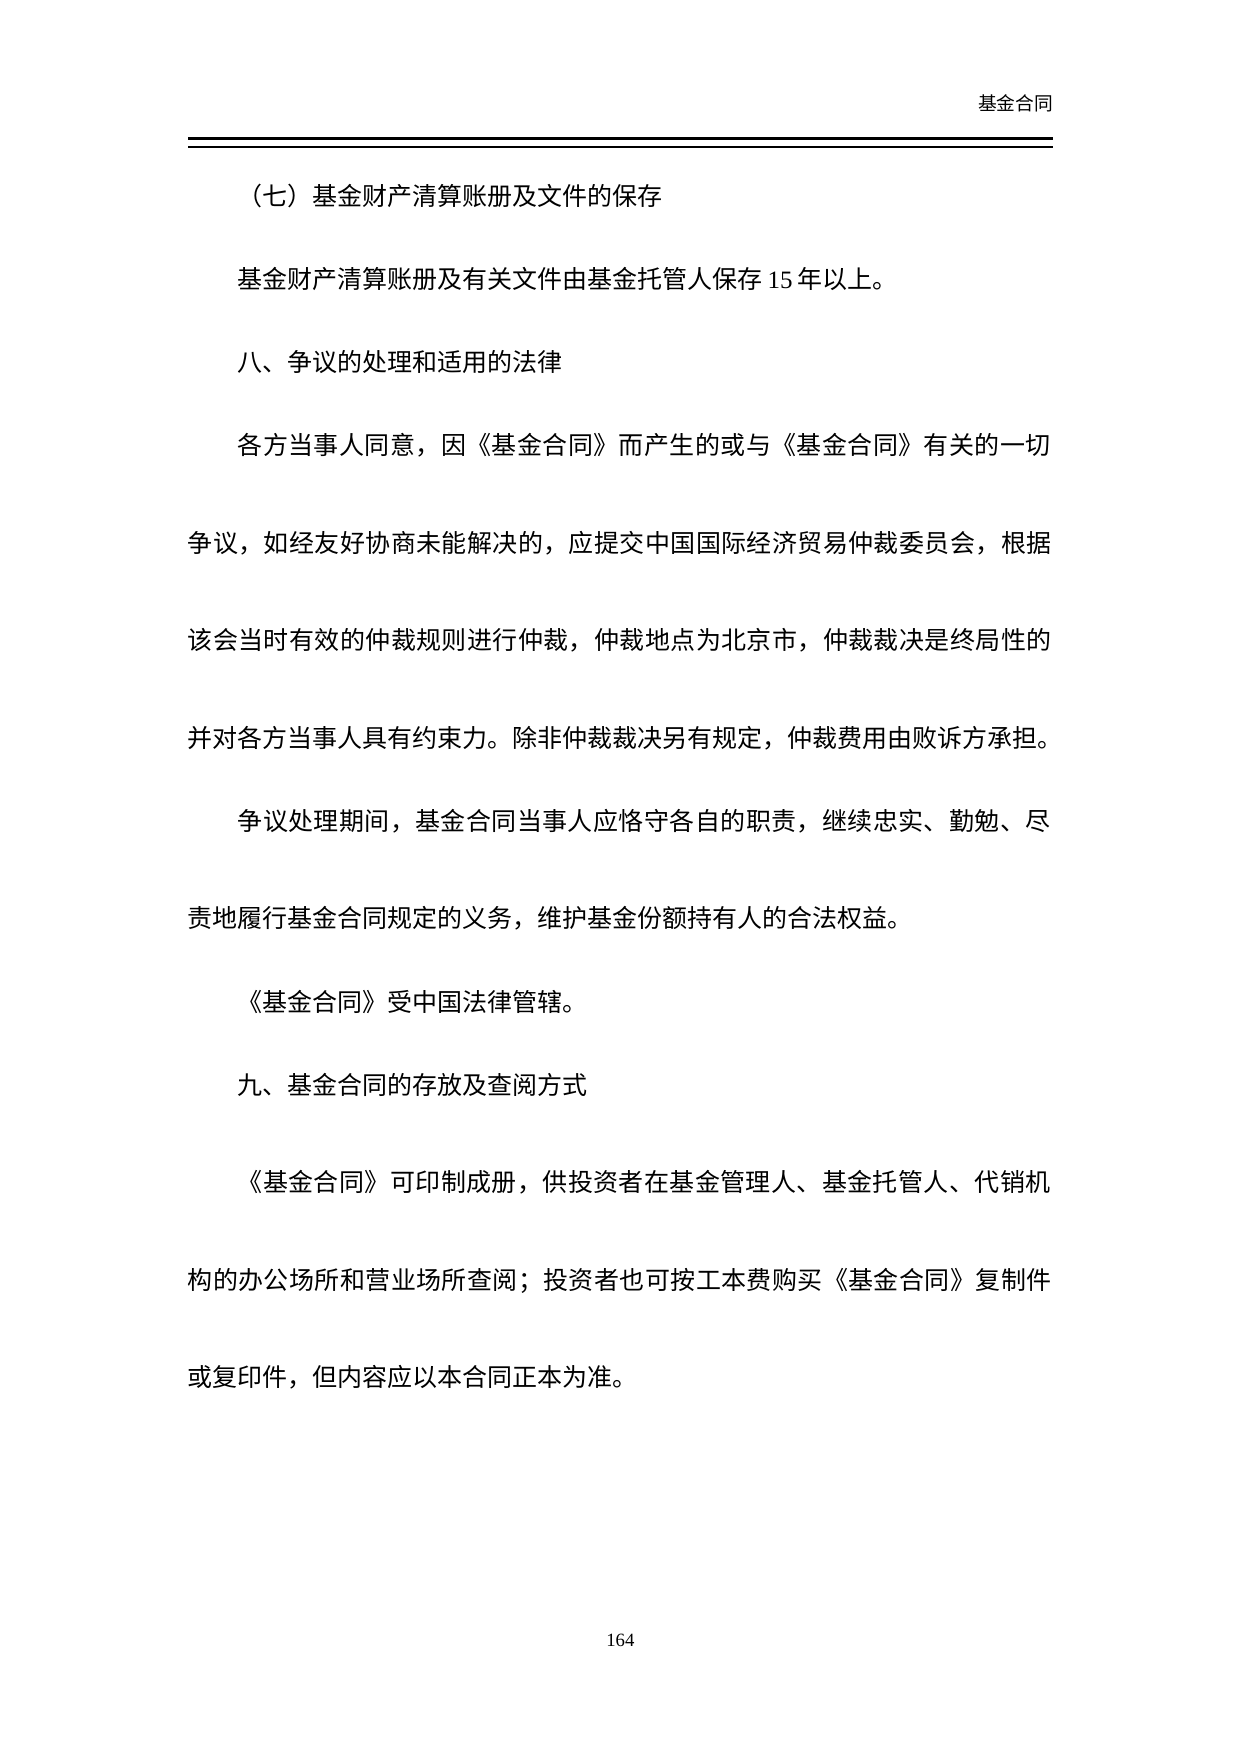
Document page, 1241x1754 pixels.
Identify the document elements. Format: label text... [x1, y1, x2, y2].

text 基金财产清算账册及有关文件由基金托管人保存15年以上。 [187, 245, 1053, 310]
text 《基金合同》可印制成册，供投资者在基金管理人、基金托管人、代销机构的办公场所和营业场所查阅；投资者也可按工本费购买《基金合同》复制件或复印件，但内容应以本合同正本为准。 [187, 1134, 1053, 1394]
text 九、基金合同的存放及查阅方式 [187, 1051, 1053, 1116]
text 《基金合同》受中国法律管辖。 [187, 968, 1053, 1033]
text 争议处理期间，基金合同当事人应恪守各自的职责，继续忠实、勤勉、尽责地履行基金合同规定的义务，维护基金份额持有人的合法权益。 [187, 787, 1053, 949]
text （七）基金财产清算账册及文件的保存 [187, 162, 1053, 227]
text 八、争议的处理和适用的法律 [187, 328, 1053, 393]
text 各方当事人同意，因《基金合同》而产生的或与《基金合同》有关的一切争议，如经友好协商未能解决的，应提交中国国际经济贸易仲裁委员会，根据该会当时有效的仲裁规则进行仲裁，仲裁地点为北京市，仲裁裁决是终局性的并对各方当事人具有约束力。除非仲裁裁决另有规定，仲裁费用由败诉方承担。 [187, 411, 1053, 769]
